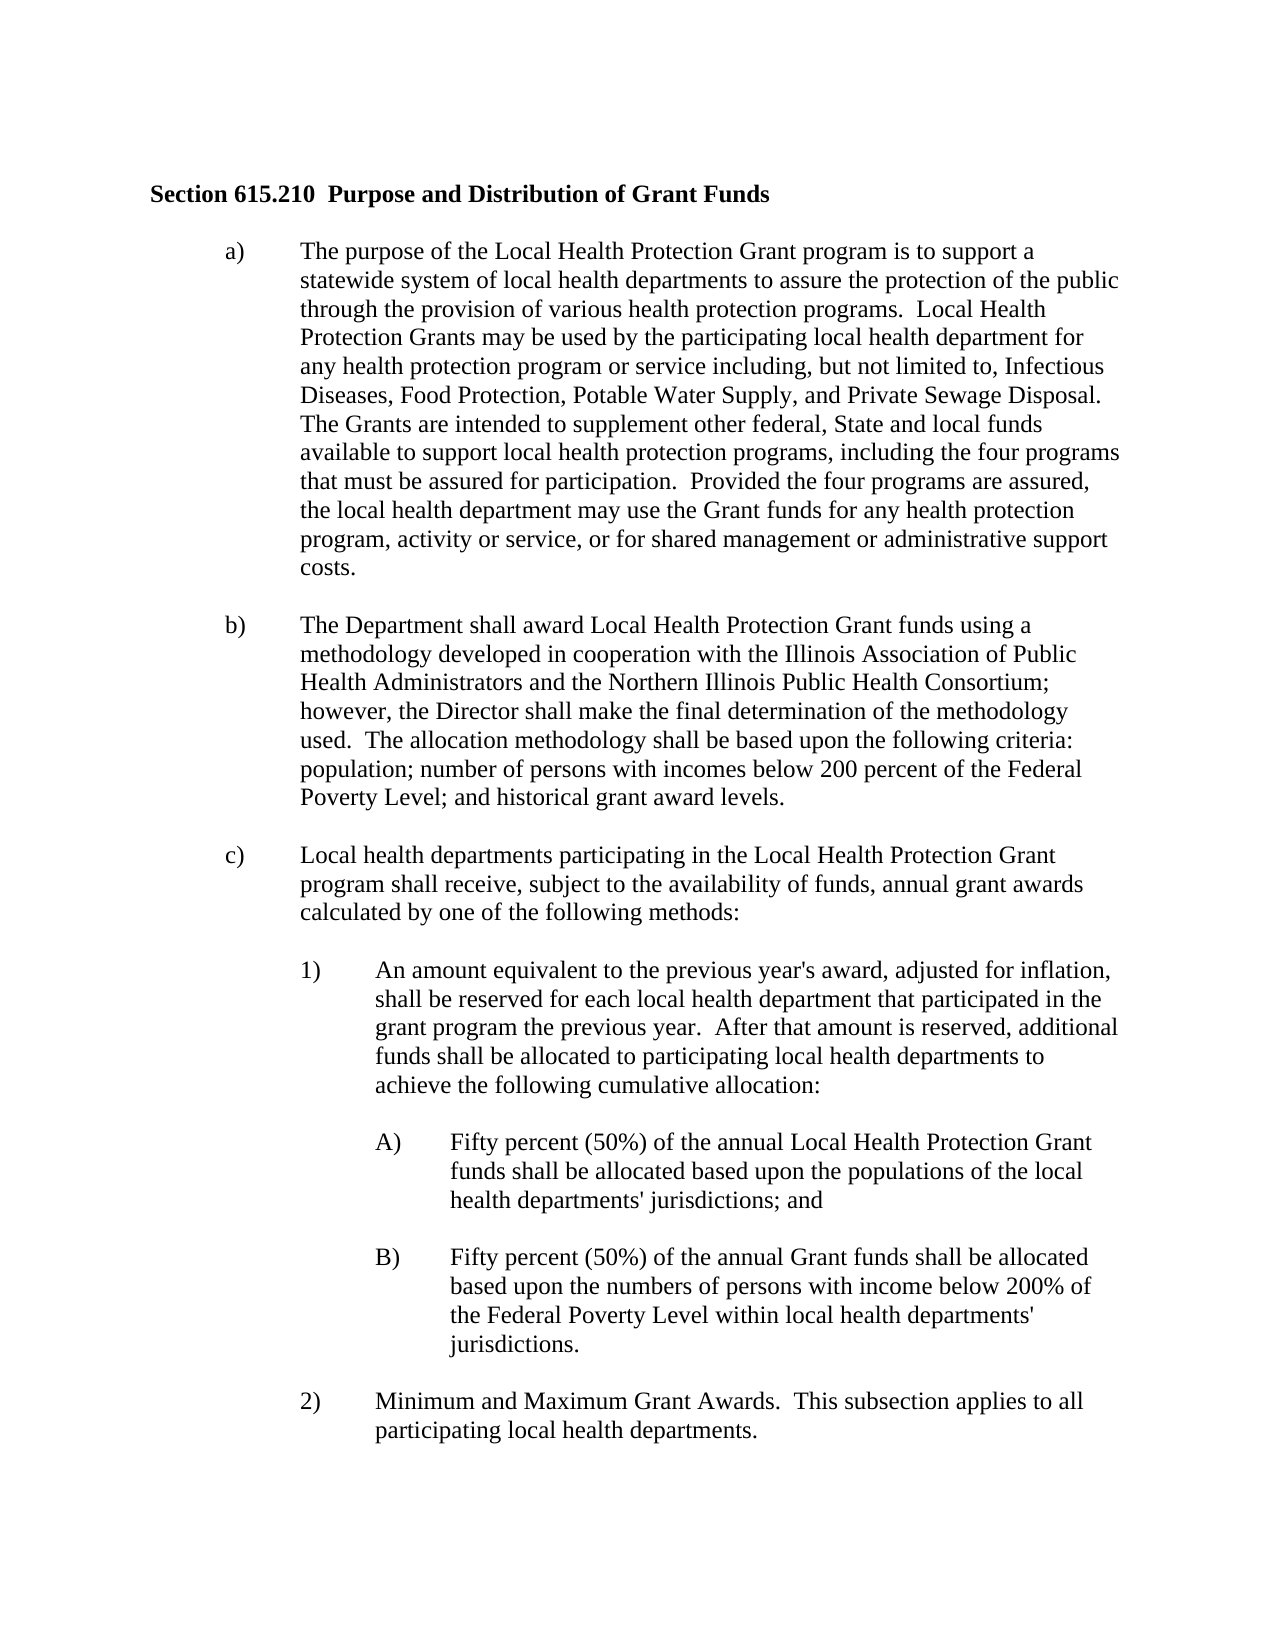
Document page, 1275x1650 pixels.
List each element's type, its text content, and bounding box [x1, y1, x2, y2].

text c) Local health departments participating in the Local Health Protection Grant program shall receive, subject to the availability of funds, annual grant awards calculated by one of the following methods: [225, 840, 1125, 926]
text 2) Minimum and Maximum Grant Awards. This subsection applies to all participating local health departments. [300, 1386, 1125, 1444]
text a) The purpose of the Local Health Protection Grant program is to support a statewide system of local health departments to assure the protection of the public through the provision of various health protection programs. Local Health Protection Grants may be used by the participating local health department for any health protection program or service including, but not limited to, Infectious Diseases, Food Protection, Potable Water Supply, and Private Sewage Disposal. The Grants are intended to supplement other federal, State and local funds available to support local health protection programs, including the four programs that must be assured for participation. Provided the four programs are assured, the local health department may use the Grant funds for any health protection program, activity or service, or for shared management or administrative support costs. [225, 236, 1125, 581]
text A) Fifty percent (50%) of the annual Local Health Protection Grant funds shall be allocated based upon the populations of the local health departments' jurisdictions; and [375, 1127, 1125, 1214]
text B) Fifty percent (50%) of the annual Grant funds shall be allocated based upon the numbers of persons with income below 200% of the Federal Poverty Level within local health departments' jurisdictions. [375, 1242, 1125, 1357]
text Section 615.210 Purpose and Distribution of Grant Funds [150, 179, 1125, 207]
text 1) An amount equivalent to the previous year's award, adjusted for inflation, shall be reserved for each local health department that participated in the grant program the previous year. After that amount is reserved, additional funds shall be allocated to participating local health departments to achieve the following cumulative allocation: [300, 955, 1125, 1099]
text b) The Department shall award Local Health Protection Grant funds using a methodology developed in cooperation with the Illinois Association of Public Health Administrators and the Northern Illinois Public Health Consortium; however, the Director shall make the final determination of the methodology used. The allocation methodology shall be based upon the following criteria: population; number of persons with incomes below 200 percent of the Federal Poverty Level; and historical grant award levels. [225, 610, 1125, 811]
